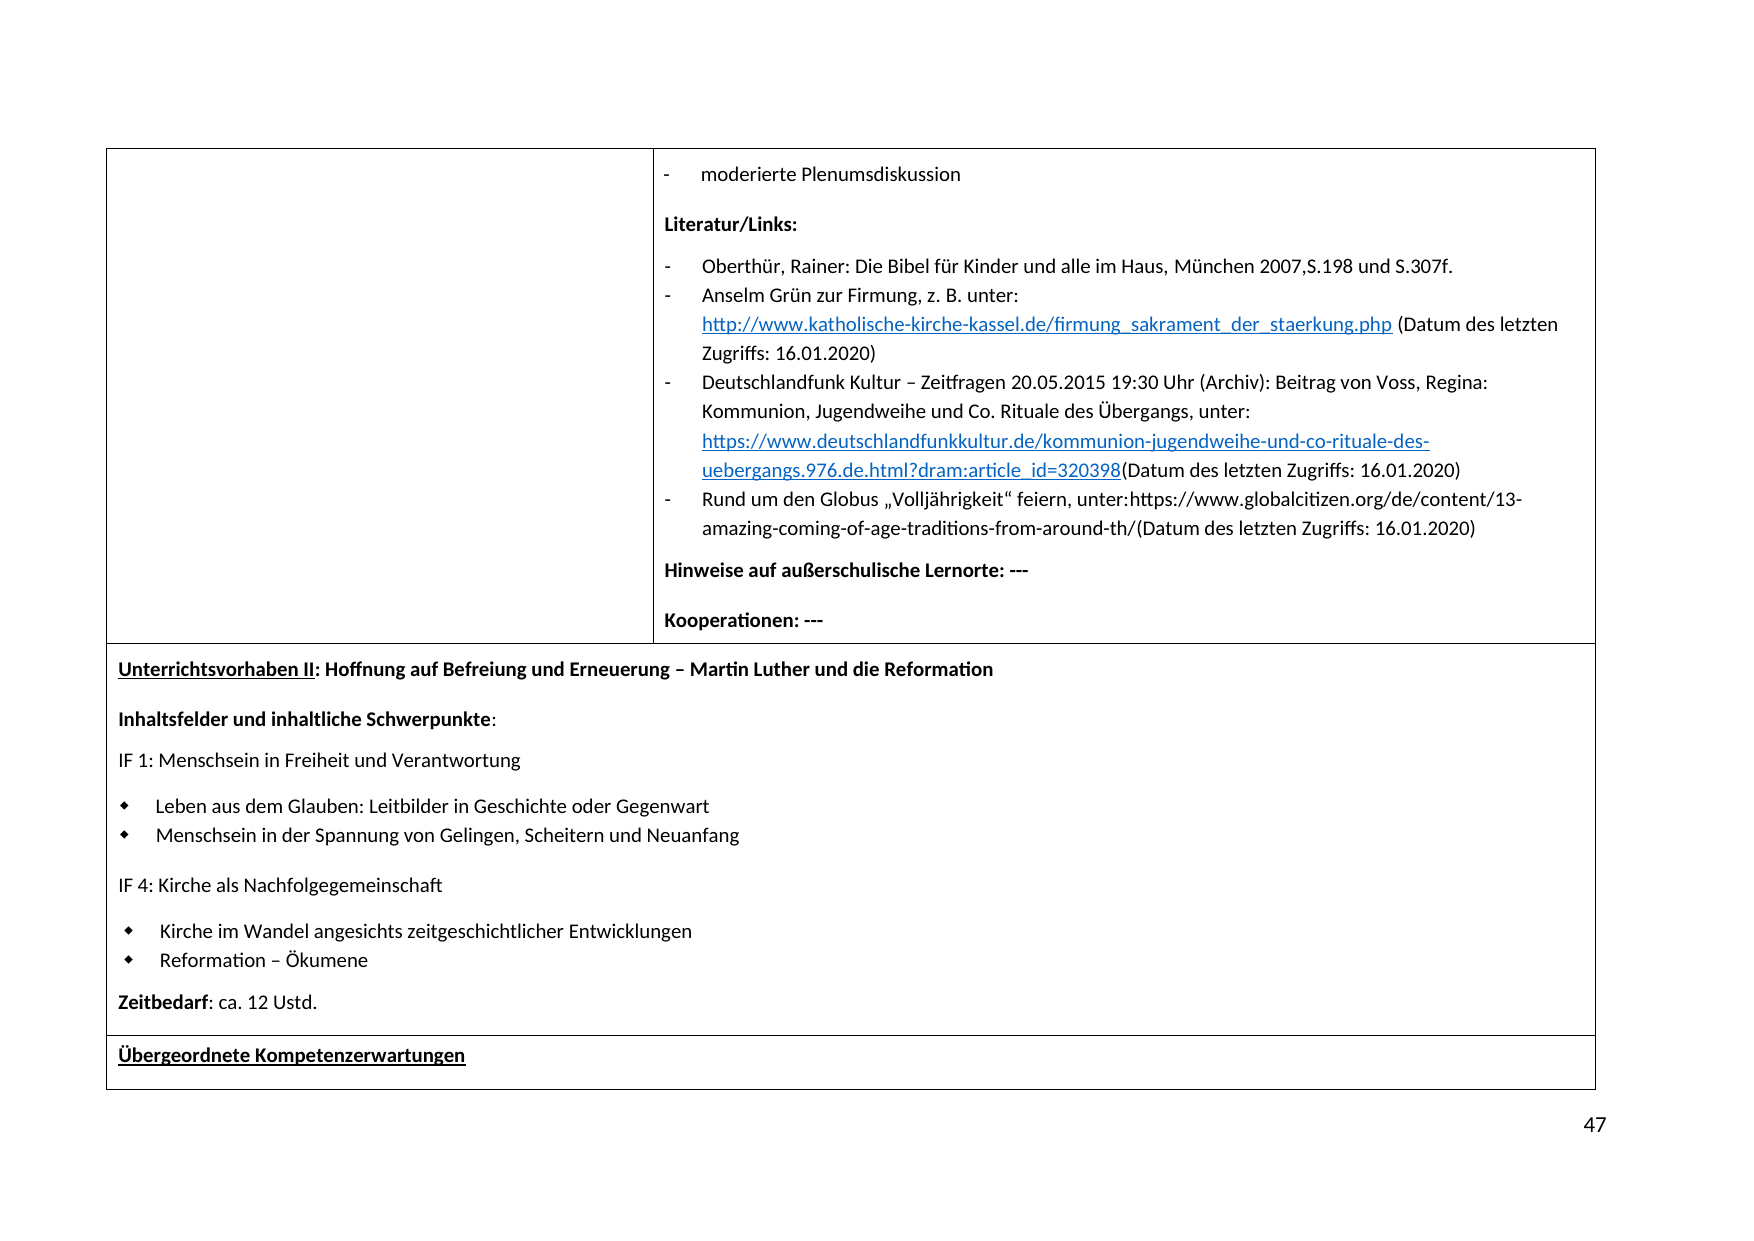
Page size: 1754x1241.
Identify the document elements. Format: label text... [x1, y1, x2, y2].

table_cell Unterrichtsvorhaben II: Hoffnung auf Befreiung und Erneuerung – Martin Luther und die Reformation Inhaltsfelder und inhaltliche Schwerpunkte: IF 1: Menschsein in Freiheit und Verantwortung Leben aus dem Glauben: Leitbilder in Geschichte oder Gegenwart Menschsein in der Spannung von Gelingen, Scheitern und Neuanfang IF 4: Kirche als Nachfolgegemeinschaft Kirche im Wandel angesichts zeitgeschichtlicher Entwicklungen Reformation – Ökumene Zeitbedarf: ca. 12 Ustd. [107, 644, 1595, 1035]
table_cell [107, 1036, 1595, 1088]
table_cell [654, 149, 1595, 642]
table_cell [107, 149, 653, 642]
